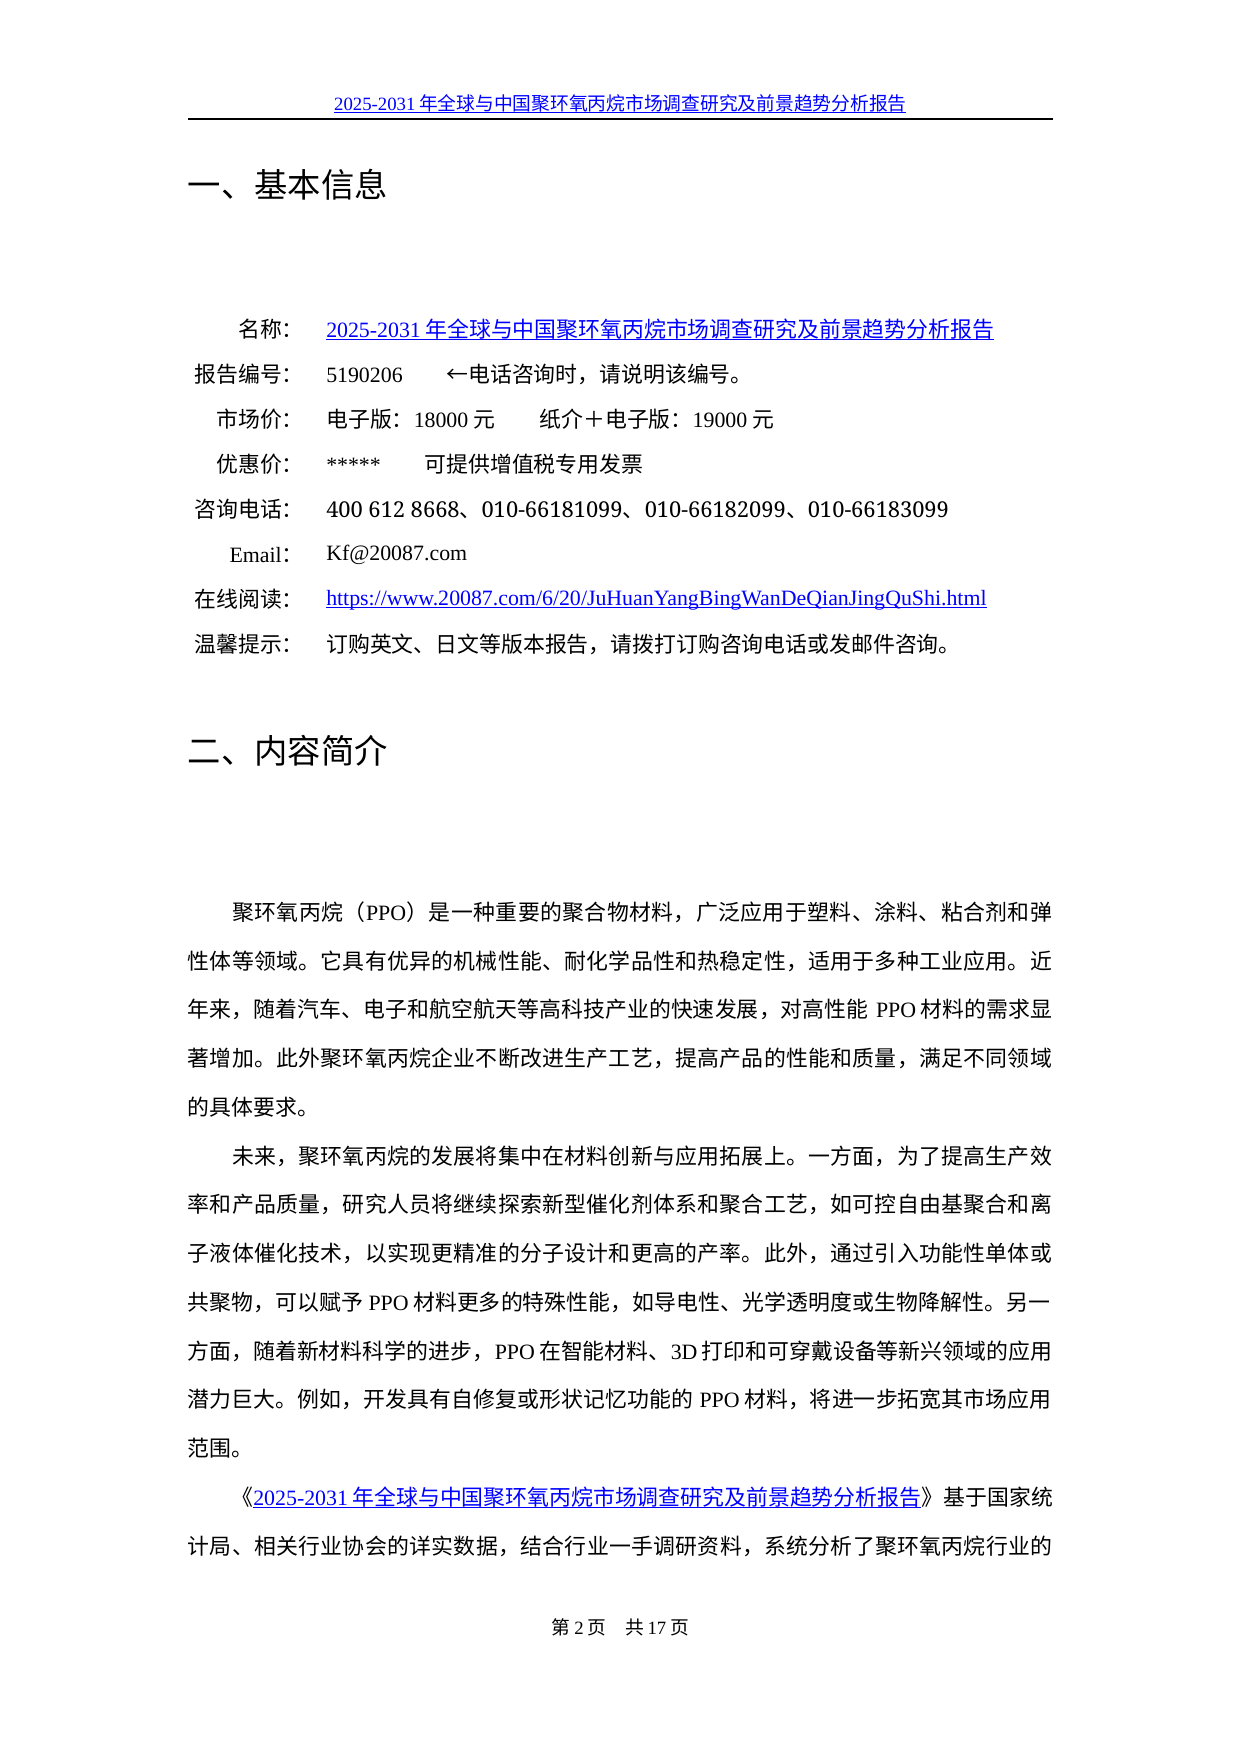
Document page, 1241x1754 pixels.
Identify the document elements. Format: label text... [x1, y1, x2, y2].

table_cell [315, 582, 1073, 627]
table_cell 市场价： [167, 402, 315, 447]
table_cell 5190206 ←电话咨询时，请说明该编号。 [315, 357, 1073, 402]
table_cell 在线阅读： [167, 582, 315, 627]
table_cell 优惠价： [167, 447, 315, 492]
table_cell ***** 可提供增值税专用发票 [315, 447, 1073, 492]
title 一、基本信息 [187, 150, 1053, 215]
table_cell 报告编号： [167, 357, 315, 402]
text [187, 894, 1053, 1561]
table_header 名称： [167, 312, 315, 357]
table_header 2025-2031年全球与中国聚环氧丙烷市场调查研究及前景趋势分析报告 [315, 312, 1073, 357]
table_cell 电子版：18000 元 纸介＋电子版：19000 元 [315, 402, 1073, 447]
table_cell 咨询电话： [167, 492, 315, 537]
table_cell 订购英文、日文等版本报告，请拨打订购咨询电话或发邮件咨询。 [315, 627, 1073, 672]
title 二、内容简介 [187, 717, 1053, 782]
table_cell 温馨提示： [167, 627, 315, 672]
table_cell Email： [167, 537, 315, 582]
table_cell Kf@20087.com [315, 537, 1073, 582]
table_cell 400 612 8668、010-66181099、010-66182099、010-66183099 [315, 492, 1073, 537]
